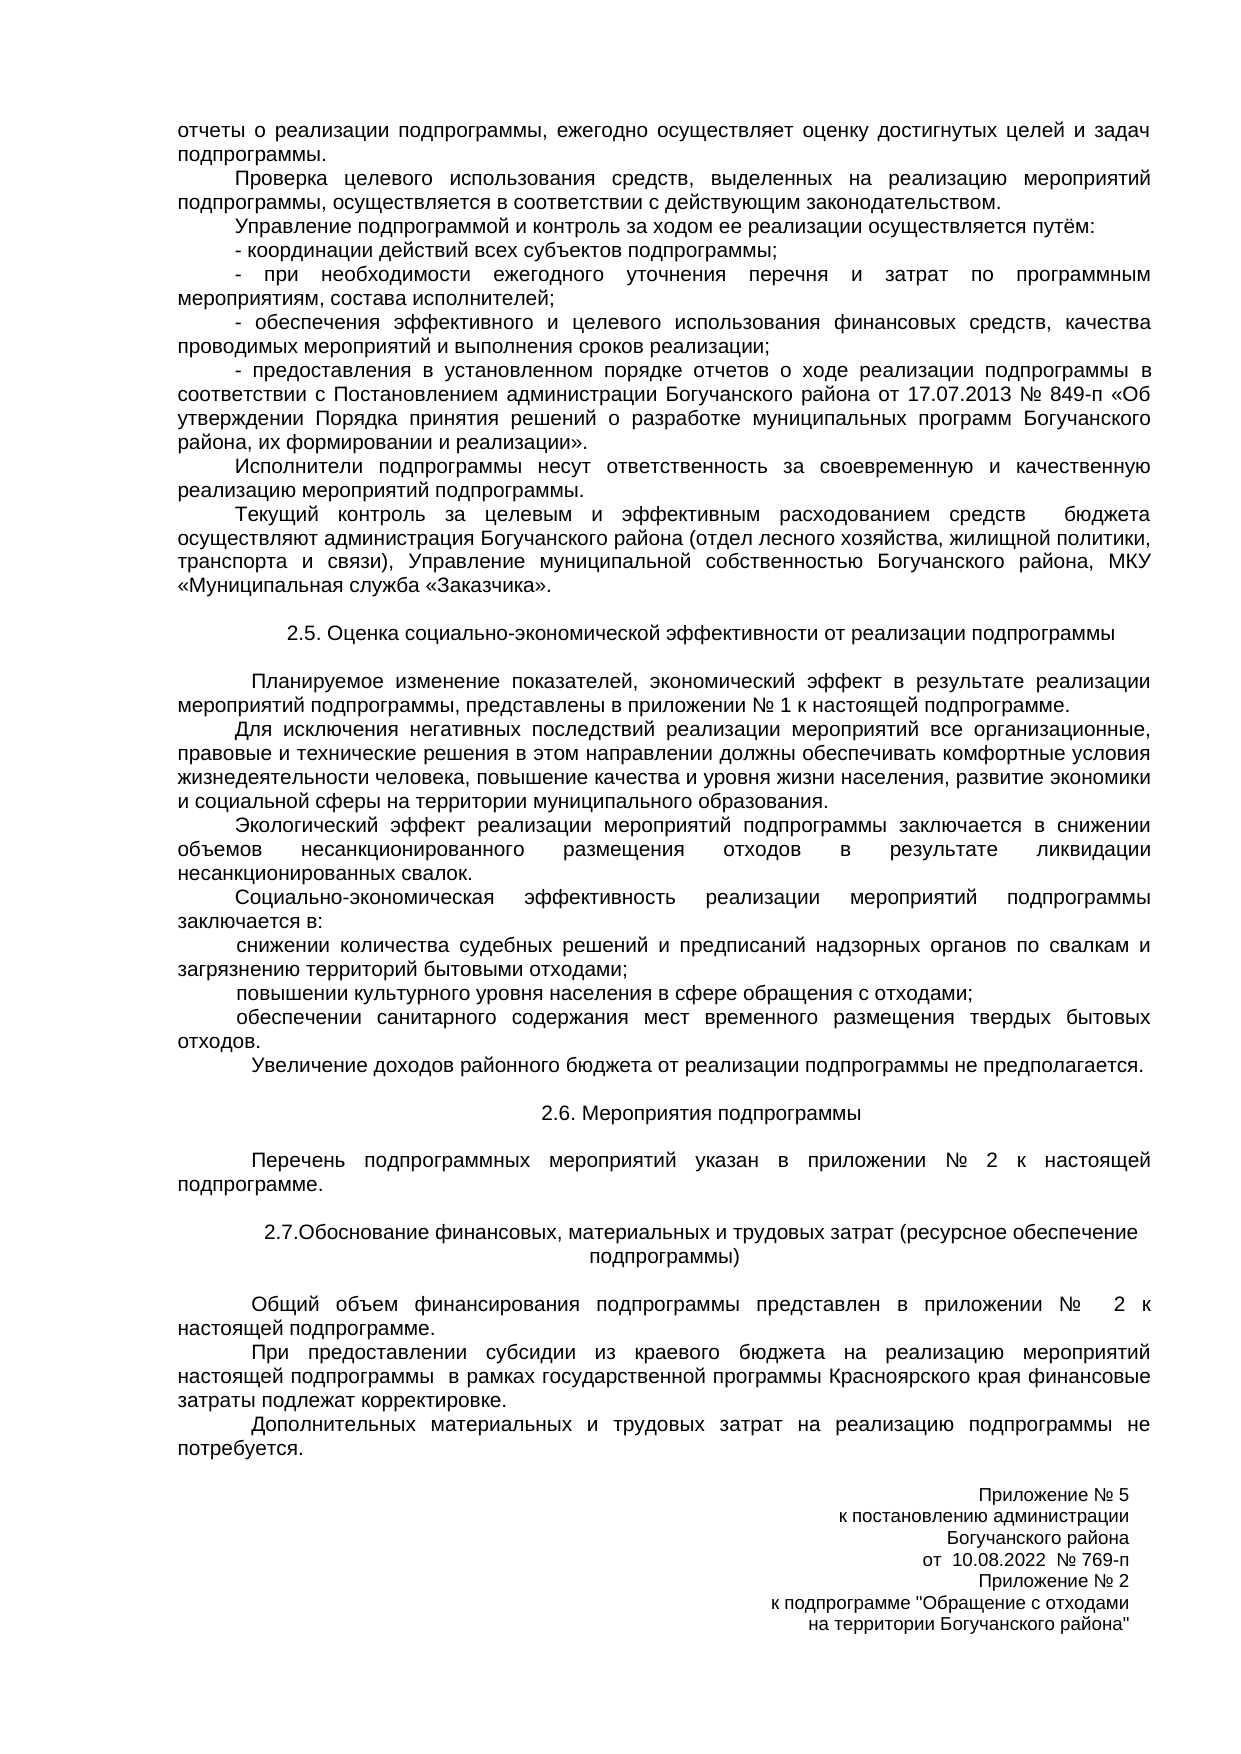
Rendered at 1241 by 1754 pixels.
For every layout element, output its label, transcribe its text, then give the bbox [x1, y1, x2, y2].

text Проверка целевого использования средств, выделенных на реализацию мероприятий подпрограммы, осуществляется в соответствии с действующим законодательством. [177, 166, 1152, 214]
text повышении культурного уровня населения в сфере обращения с отходами; [177, 981, 1152, 1004]
text 2.6. Мероприятия подпрограммы [177, 1100, 1152, 1124]
text Перечень подпрограммных мероприятий указан в приложении № 2 к настоящей подпрограмме. [177, 1148, 1152, 1196]
text Социально-экономическая эффективность реализации мероприятий подпрограммы заключается в: [177, 885, 1152, 933]
text Исполнители подпрограммы несут ответственность за своевременную и качественную реализацию мероприятий подпрограммы. [177, 453, 1152, 501]
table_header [166, 1484, 1140, 1635]
text - координации действий всех субъектов подпрограммы; [177, 238, 1152, 262]
text Экологический эффект реализации мероприятий подпрограммы заключается в снижении объемов несанкционированного размещения отходов в результате ликвидации несанкционированных свалок. [177, 813, 1152, 885]
text Управление подпрограммой и контроль за ходом ее реализации осуществляется путём: [177, 214, 1152, 238]
text 2.5. Оценка социально-экономической эффективности от реализации подпрограммы [177, 621, 1152, 645]
text обеспечении санитарного содержания мест временного размещения твердых бытовых отходов. [177, 1004, 1152, 1052]
text Дополнительных материальных и трудовых затрат на реализацию подпрограммы не потребуется. [177, 1412, 1152, 1460]
text Общий объем финансирования подпрограммы представлен в приложении № 2 к настоящей подпрограмме. [177, 1292, 1152, 1340]
text - при необходимости ежегодного уточнения перечня и затрат по программным мероприятиям, состава исполнителей; [177, 262, 1152, 310]
text При предоставлении субсидии из краевого бюджета на реализацию мероприятий настоящей подпрограммы в рамках государственной программы Красноярского края финансовые затраты подлежат корректировке. [177, 1340, 1152, 1412]
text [177, 118, 1152, 166]
text Для исключения негативных последствий реализации мероприятий все организационные, правовые и технические решения в этом направлении должны обеспечивать комфортные условия жизнедеятельности человека, повышение качества и уровня жизни населения, развитие экономики и социальной сферы на территории муниципального образования. [177, 717, 1152, 813]
text - предоставления в установленном порядке отчетов о ходе реализации подпрограммы в соответствии с Постановлением администрации Богучанского района от 17.07.2013 № 849-п «Об утверждении Порядка принятия решений о разработке муниципальных программ Богучанского района, их формировании и реализации». [177, 358, 1152, 453]
text Увеличение доходов районного бюджета от реализации подпрограммы не предполагается. [177, 1052, 1152, 1076]
text Текущий контроль за целевым и эффективным расходованием средств бюджета осуществляют администрация Богучанского района (отдел лесного хозяйства, жилищной политики, транспорта и связи), Управление муниципальной собственностью Богучанского района, МКУ «Муниципальная служба «Заказчика». [177, 501, 1152, 597]
text 2.7.Обоснование финансовых, материальных и трудовых затрат (ресурсное обеспечение подпрограммы) [177, 1220, 1152, 1268]
text снижении количества судебных решений и предписаний надзорных органов по свалкам и загрязнению территорий бытовыми отходами; [177, 933, 1152, 981]
text - обеспечения эффективного и целевого использования финансовых средств, качества проводимых мероприятий и выполнения сроков реализации; [177, 310, 1152, 358]
text Планируемое изменение показателей, экономический эффект в результате реализации мероприятий подпрограммы, представлены в приложении № 1 к настоящей подпрограмме. [177, 669, 1152, 717]
